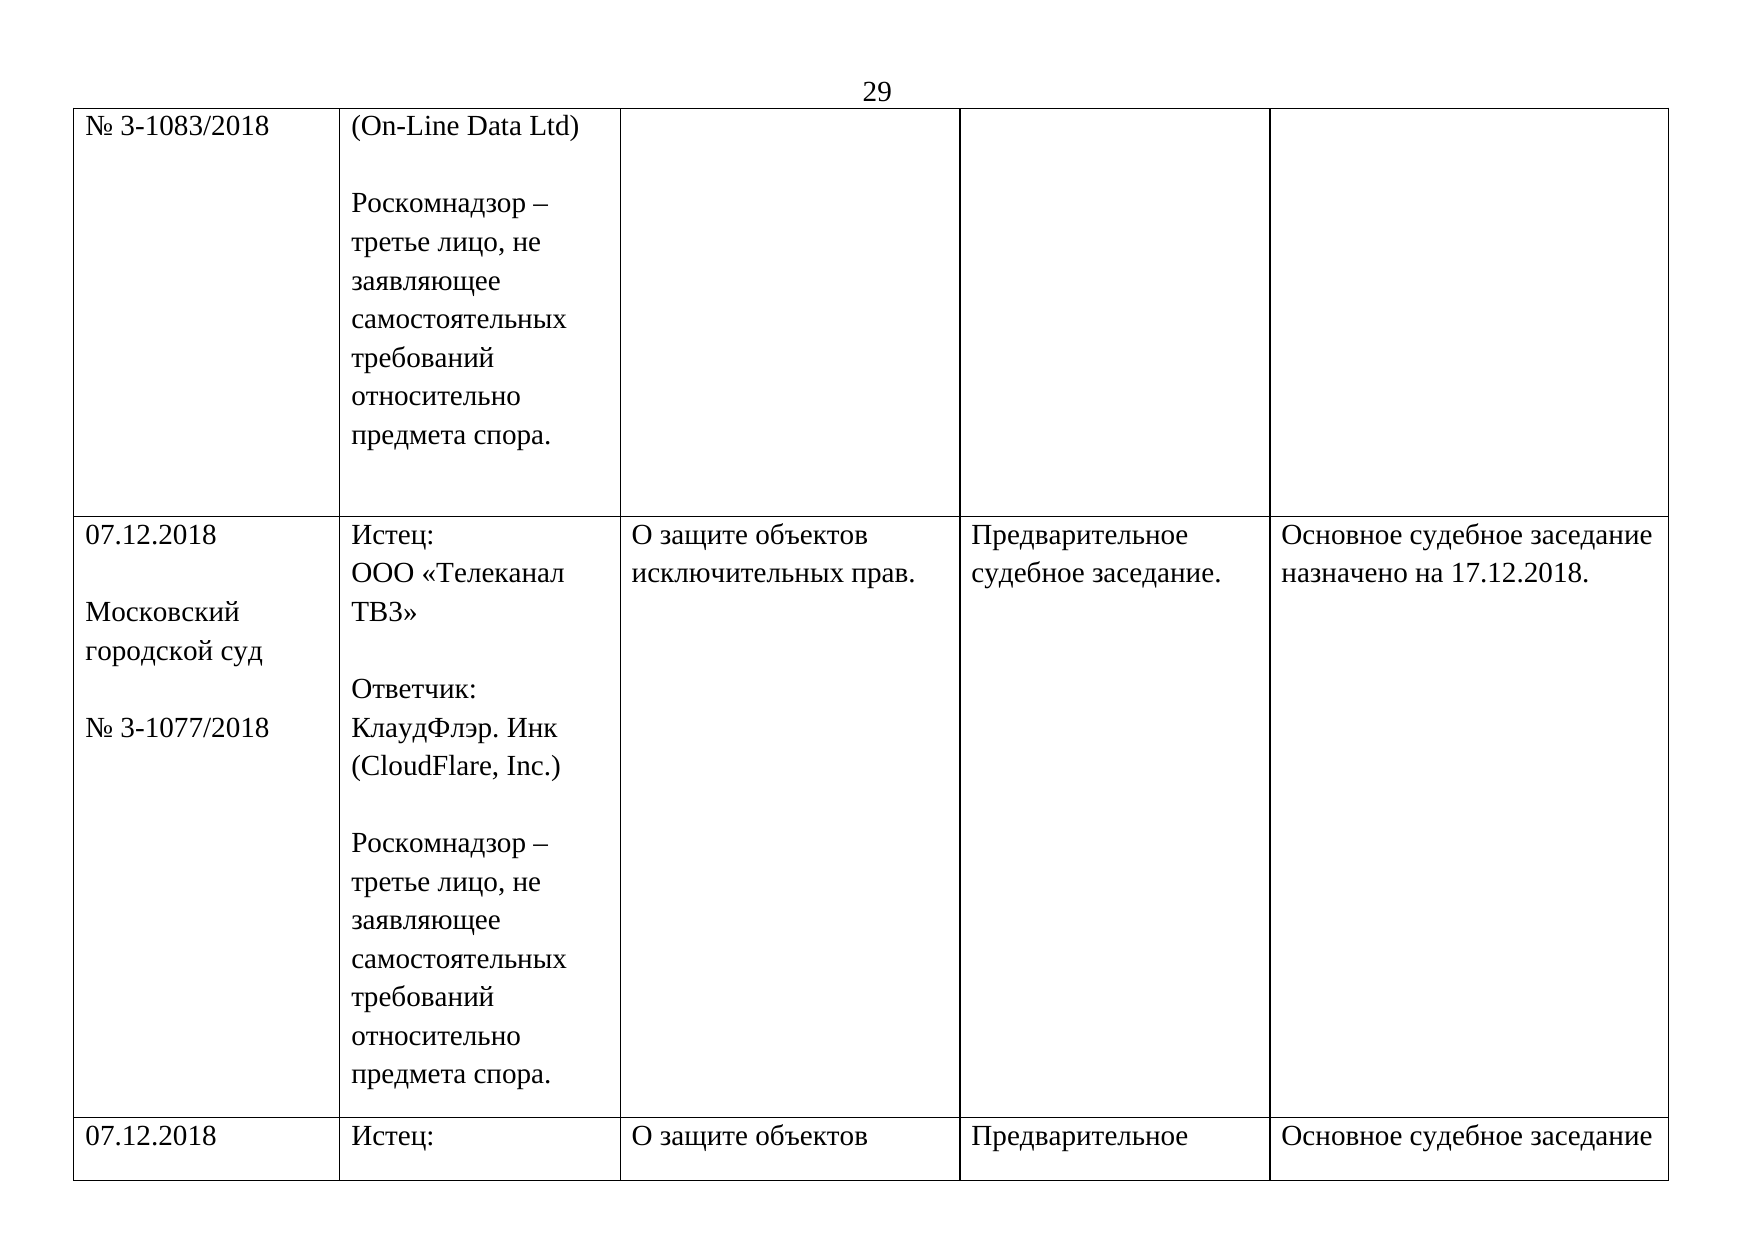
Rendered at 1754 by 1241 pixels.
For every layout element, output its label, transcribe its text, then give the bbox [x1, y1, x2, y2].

table_cell Основное судебное заседание назначено на 17.12.2018. [1271, 517, 1668, 1117]
table_cell О защите объектов исключительных прав. [621, 517, 959, 1117]
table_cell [74, 109, 339, 516]
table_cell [961, 1118, 1269, 1180]
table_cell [74, 1118, 339, 1180]
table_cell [1271, 1118, 1668, 1180]
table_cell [961, 109, 1269, 516]
table_cell Предварительное судебное заседание. [961, 517, 1269, 1117]
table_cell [340, 1118, 620, 1180]
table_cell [340, 109, 620, 516]
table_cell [621, 109, 959, 516]
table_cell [621, 1118, 959, 1180]
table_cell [1271, 109, 1668, 516]
table_cell 07.12.2018 Московский городской суд № 3-1077/2018 [74, 517, 339, 1117]
